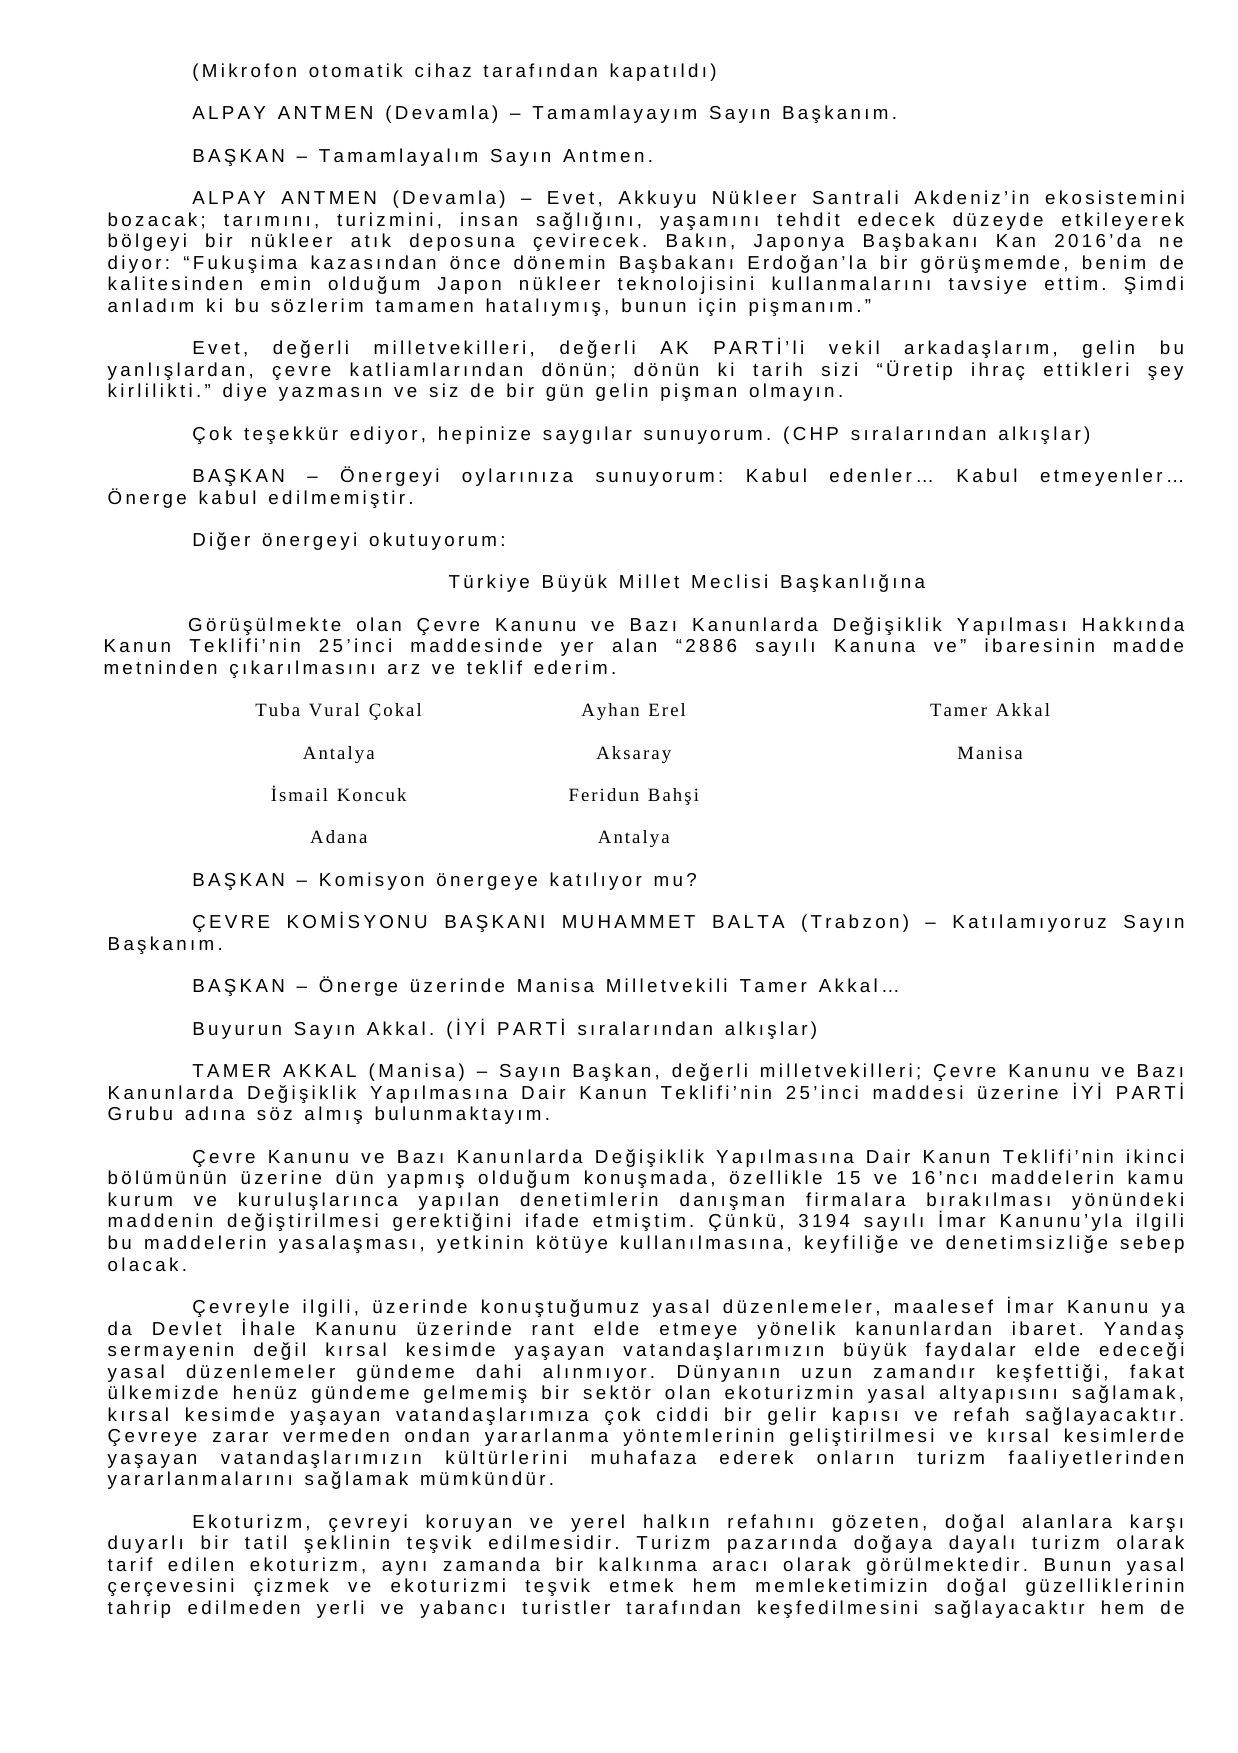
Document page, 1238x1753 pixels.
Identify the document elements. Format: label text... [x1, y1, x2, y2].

text Çevreyle ilgili, üzerinde konuştuğumuz yasal düzenlemeler, maalesef İmar Kanunu ya da Devlet İhale Kanunu üzerinde rant elde etmeye yönelik kanunlardan ibaret. Yandaş sermayenin değil kırsal kesimde yaşayan vatandaşlarımızın büyük faydalar elde edeceği yasal düzenlemeler gündeme dahi alınmıyor. Dünyanın uzun zamandır keşfettiği, fakat ülkemizde henüz gündeme gelmemiş bir sektör olan ekoturizmin yasal altyapısını sağlamak, kırsal kesimde yaşayan vatandaşlarımıza çok ciddi bir gelir kapısı ve refah sağlayacaktır. Çevreye zarar vermeden ondan yararlanma yöntemlerinin geliştirilmesi ve kırsal kesimlerde yaşayan vatandaşlarımızın kültürlerini muhafaza ederek onların turizm faaliyetlerinden yararlanmalarını sağlamak mümkündür. [107, 1296, 1186, 1490]
text ALPAY ANTMEN (Devamla) – Evet, Akkuyu Nükleer Santrali Akdeniz’in ekosistemini bozacak; tarımını, turizmini, insan sağlığını, yaşamını tehdit edecek düzeyde etkileyerek bölgeyi bir nükleer atık deposuna çevirecek. Bakın, Japonya Başbakanı Kan 2016’da ne diyor: “Fukuşima kazasından önce dönemin Başbakanı Erdoğan’la bir görüşmemde, benim de kalitesinden emin olduğum Japon nükleer teknolojisini kullanmalarını tavsiye ettim. Şimdi anladım ki bu sözlerim tamamen hatalıymış, bunun için pişmanım.” [107, 187, 1186, 316]
text Türkiye Büyük Millet Meclisi Başkanlığına [103, 571, 1186, 593]
text ALPAY ANTMEN (Devamla) – Tamamlayayım Sayın Başkanım. [107, 102, 1186, 124]
text BAŞKAN – Komisyon önergeye katılıyor mu? [107, 869, 1186, 890]
text Evet, değerli milletvekilleri, değerli AK PARTİ’li vekil arkadaşlarım, gelin bu yanlışlardan, çevre katliamlarından dönün; dönün ki tarih sizi “Üretip ihraç ettikleri şey kirlilikti.” diye yazmasın ve siz de bir gün gelin pişman olmayın. [107, 337, 1186, 402]
text Çok teşekkür ediyor, hepinize saygılar sunuyorum. (CHP sıralarından alkışlar) [107, 423, 1186, 444]
text Antalya Aksaray Manisa [107, 742, 1186, 763]
text (Mikrofon otomatik cihaz tarafından kapatıldı) [107, 60, 1186, 81]
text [107, 1511, 1186, 1618]
text İsmail Koncuk Feridun Bahşi [107, 784, 1186, 806]
text BAŞKAN – Önergeyi oylarınıza sunuyorum: Kabul edenler… Kabul etmeyenler… Önerge kabul edilmemiştir. [107, 465, 1186, 508]
text ÇEVRE KOMİSYONU BAŞKANI MUHAMMET BALTA (Trabzon) – Katılamıyoruz Sayın Başkanım. [107, 911, 1186, 954]
text Diğer önergeyi okutuyorum: [107, 529, 1186, 551]
text Buyurun Sayın Akkal. (İYİ PARTİ sıralarından alkışlar) [107, 1018, 1186, 1039]
text BAŞKAN – Tamamlayalım Sayın Antmen. [107, 144, 1186, 166]
text TAMER AKKAL (Manisa) – Sayın Başkan, değerli milletvekilleri; Çevre Kanunu ve Bazı Kanunlarda Değişiklik Yapılmasına Dair Kanun Teklifi’nin 25’inci maddesi üzerine İYİ PARTİ Grubu adına söz almış bulunmaktayım. [107, 1060, 1186, 1125]
text BAŞKAN – Önerge üzerinde Manisa Milletvekili Tamer Akkal… [107, 975, 1186, 997]
text Tuba Vural Çokal Ayhan Erel Tamer Akkal [107, 699, 1186, 721]
text Görüşülmekte olan Çevre Kanunu ve Bazı Kanunlarda Değişiklik Yapılması Hakkında Kanun Teklifi’nin 25’inci maddesinde yer alan “2886 sayılı Kanuna ve” ibaresinin madde metninden çıkarılmasını arz ve teklif ederim. [103, 614, 1186, 678]
text Adana Antalya [107, 826, 1186, 848]
text Çevre Kanunu ve Bazı Kanunlarda Değişiklik Yapılmasına Dair Kanun Teklifi’nin ikinci bölümünün üzerine dün yapmış olduğum konuşmada, özellikle 15 ve 16’ncı maddelerin kamu kurum ve kuruluşlarınca yapılan denetimlerin danışman firmalara bırakılması yönündeki maddenin değiştirilmesi gerektiğini ifade etmiştim. Çünkü, 3194 sayılı İmar Kanunu’yla ilgili bu maddelerin yasalaşması, yetkinin kötüye kullanılmasına, keyfiliğe ve denetimsizliğe sebep olacak. [107, 1146, 1186, 1275]
